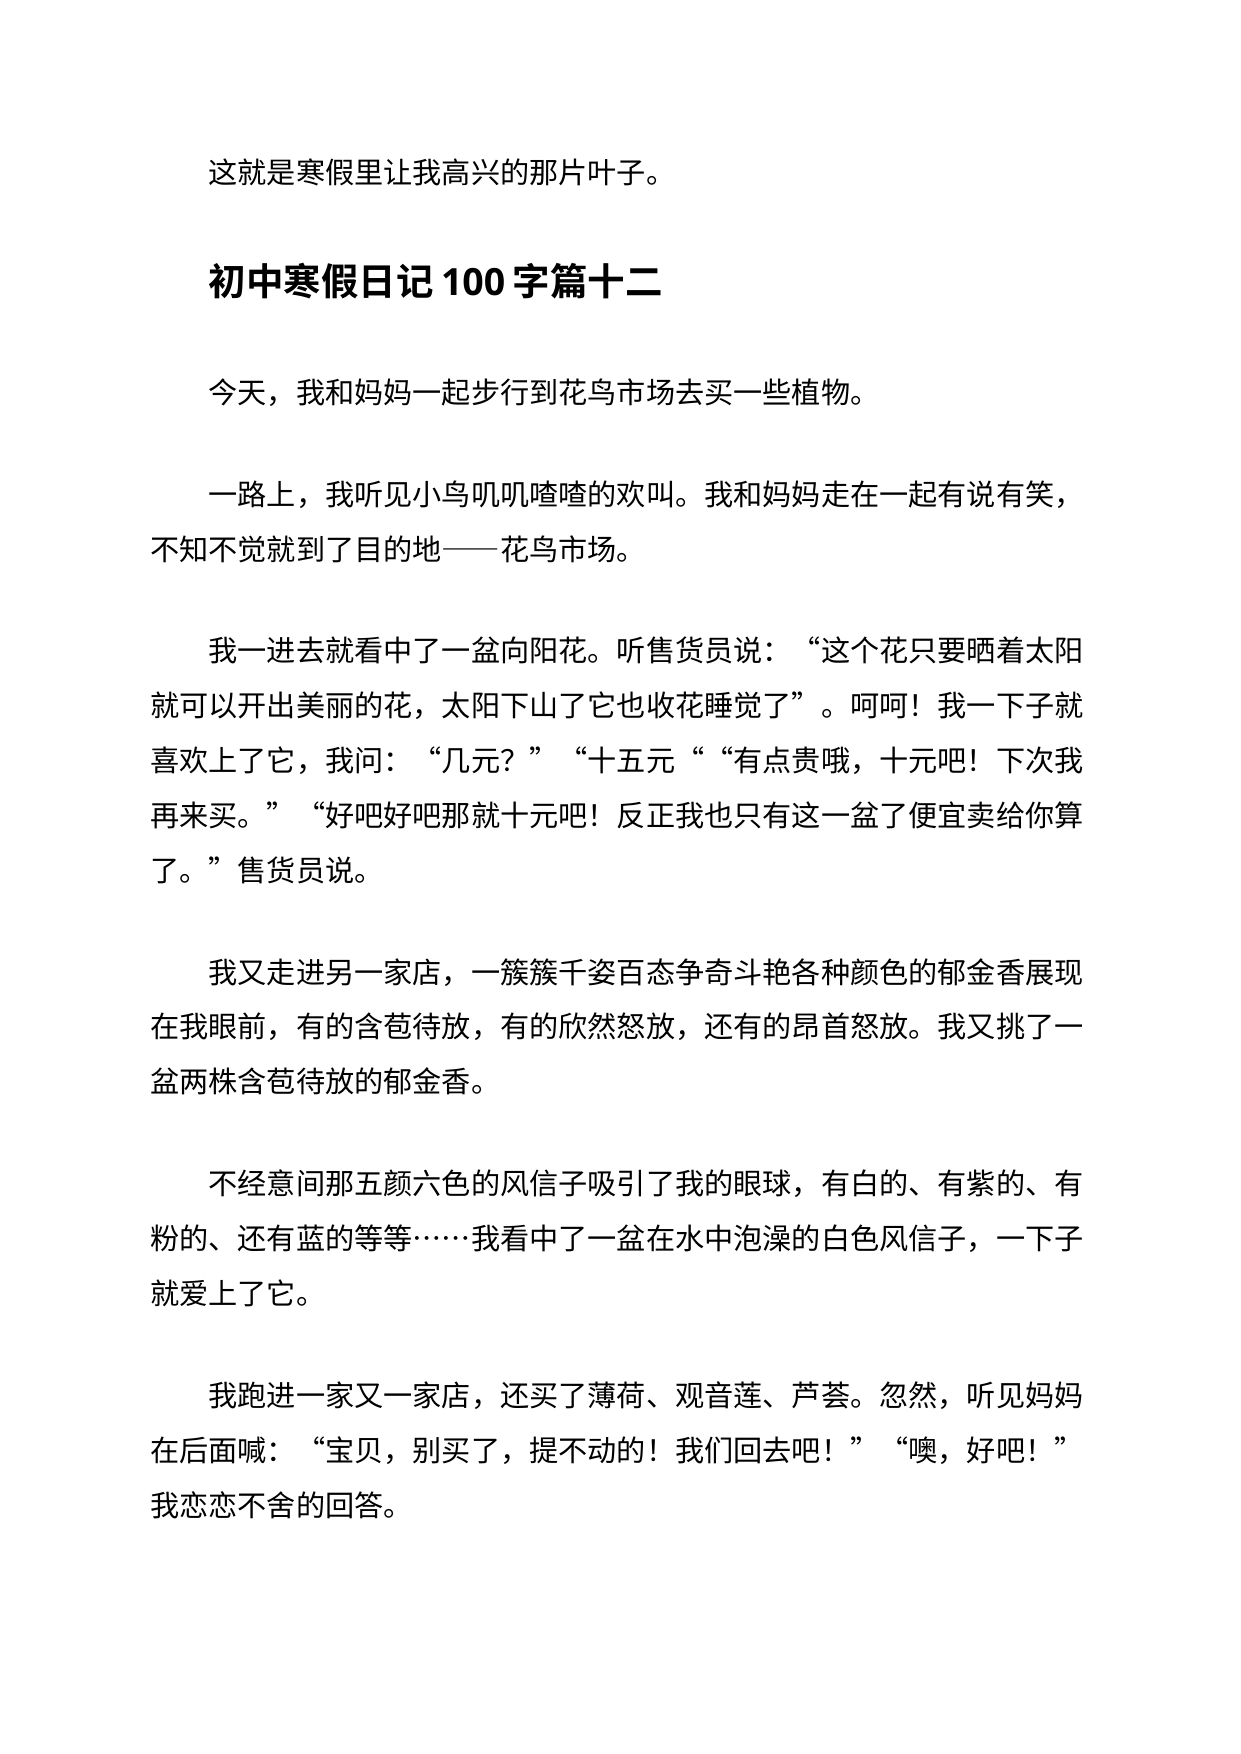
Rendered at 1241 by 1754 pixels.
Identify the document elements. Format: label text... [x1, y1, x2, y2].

text 一路上，我听见小鸟叽叽喳喳的欢叫。我和妈妈走在一起有说有笑，不知不觉就到了目的地——花鸟市场。 [150, 471, 1090, 568]
text 初中寒假日记100字篇十二 [150, 252, 1090, 306]
text 今天，我和妈妈一起步行到花鸟市场去买一些植物。 [150, 369, 1090, 412]
text 不经意间那五颜六色的风信子吸引了我的眼球，有白的、有紫的、有粉的、还有蓝的等等……我看中了一盆在水中泡澡的白色风信子，一下子就爱上了它。 [150, 1161, 1090, 1313]
text 我又走进另一家店，一簇簇千姿百态争奇斗艳各种颜色的郁金香展现在我眼前，有的含苞待放，有的欣然怒放，还有的昂首怒放。我又挑了一盆两株含苞待放的郁金香。 [150, 949, 1090, 1101]
text 我跑进一家又一家店，还买了薄荷、观音莲、芦荟。忽然，听见妈妈在后面喊：“宝贝，别买了，提不动的！我们回去吧！”“噢，好吧！”我恋恋不舍的回答。 [150, 1372, 1090, 1524]
text 这就是寒假里让我高兴的那片叶子。 [150, 150, 1090, 192]
text 我一进去就看中了一盆向阳花。听售货员说：“这个花只要晒着太阳就可以开出美丽的花，太阳下山了它也收花睡觉了”。呵呵！我一下子就喜欢上了它，我问：“几元？”“十五元““有点贵哦，十元吧！下次我再来买。”“好吧好吧那就十元吧！反正我也只有这一盆了便宜卖给你算了。”售货员说。 [150, 628, 1090, 890]
